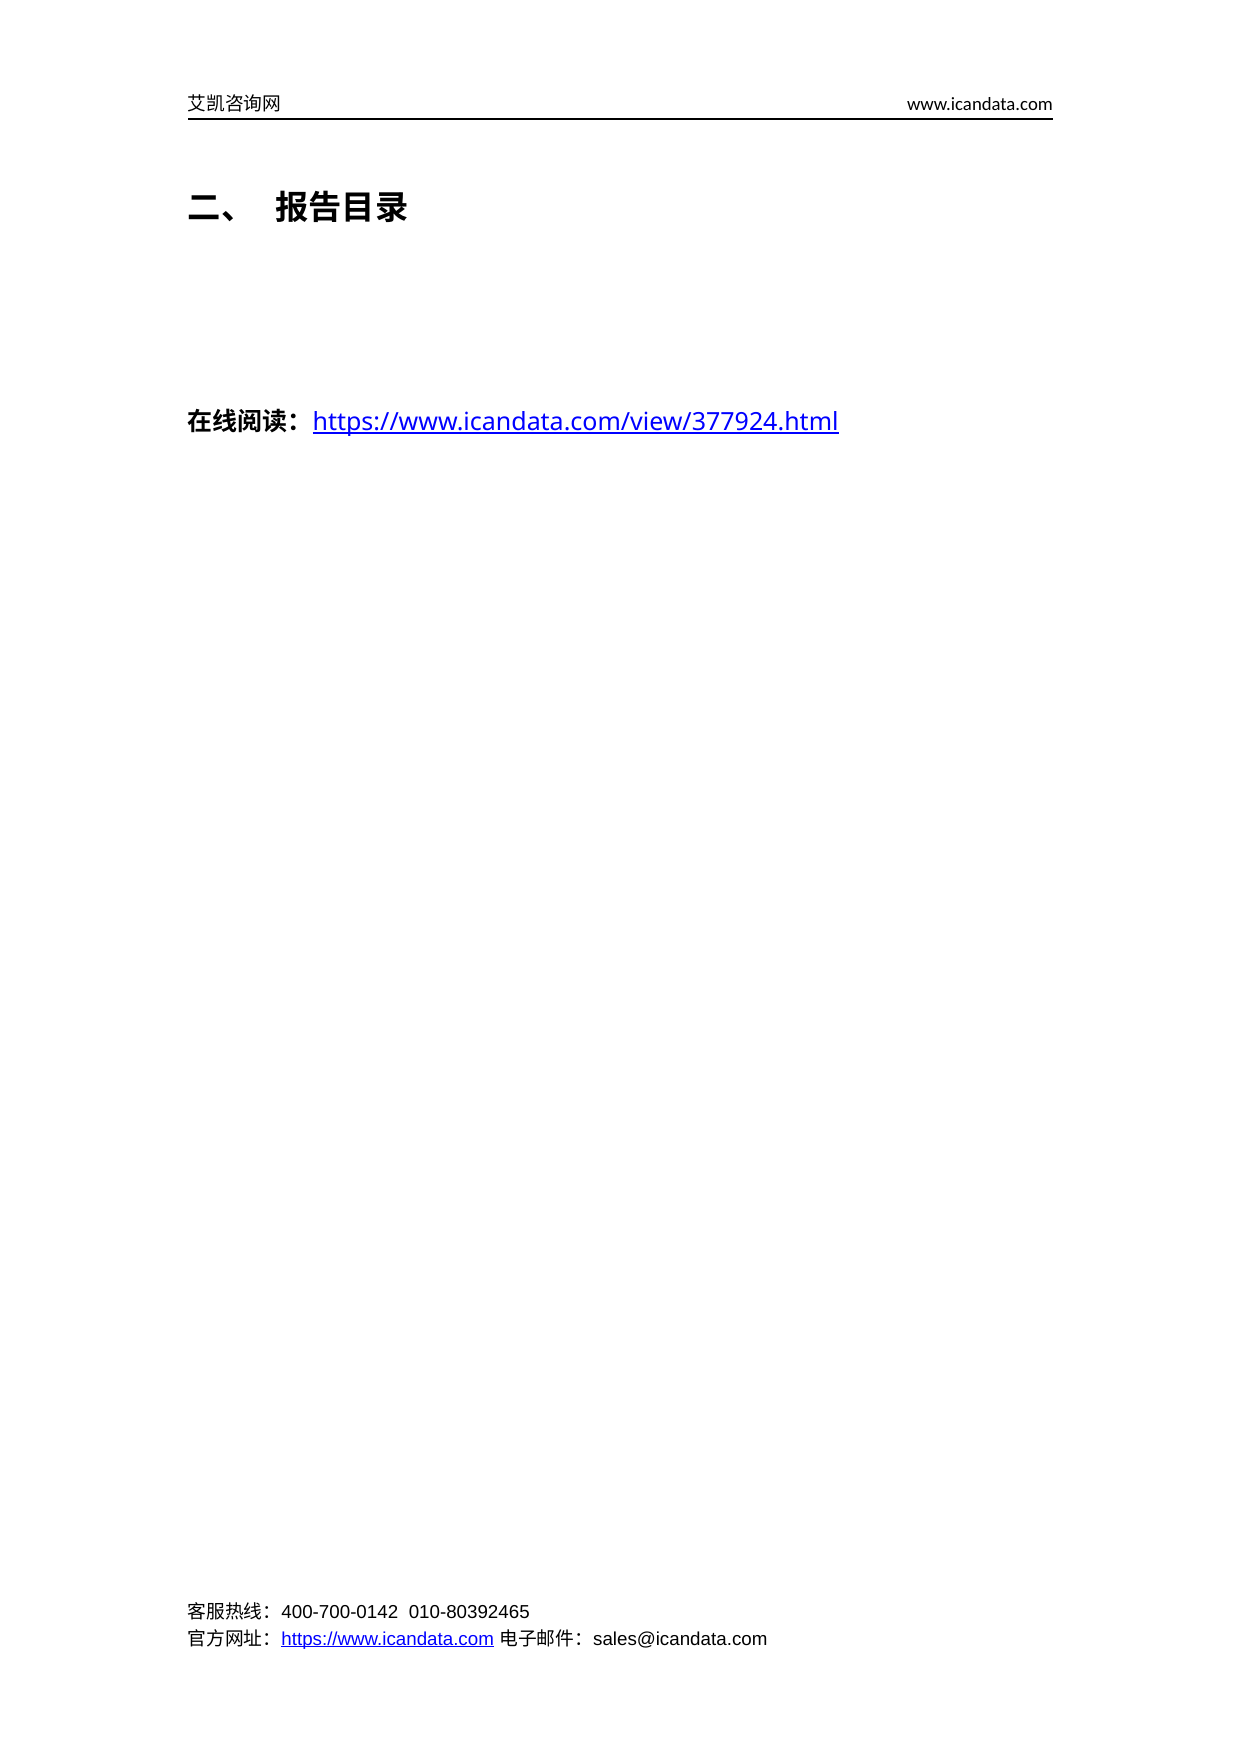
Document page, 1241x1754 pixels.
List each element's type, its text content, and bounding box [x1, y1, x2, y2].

text 在线阅读：https://www.icandata.com/view/377924.html [187, 387, 1053, 452]
subtitle 报告目录 [187, 172, 1053, 237]
